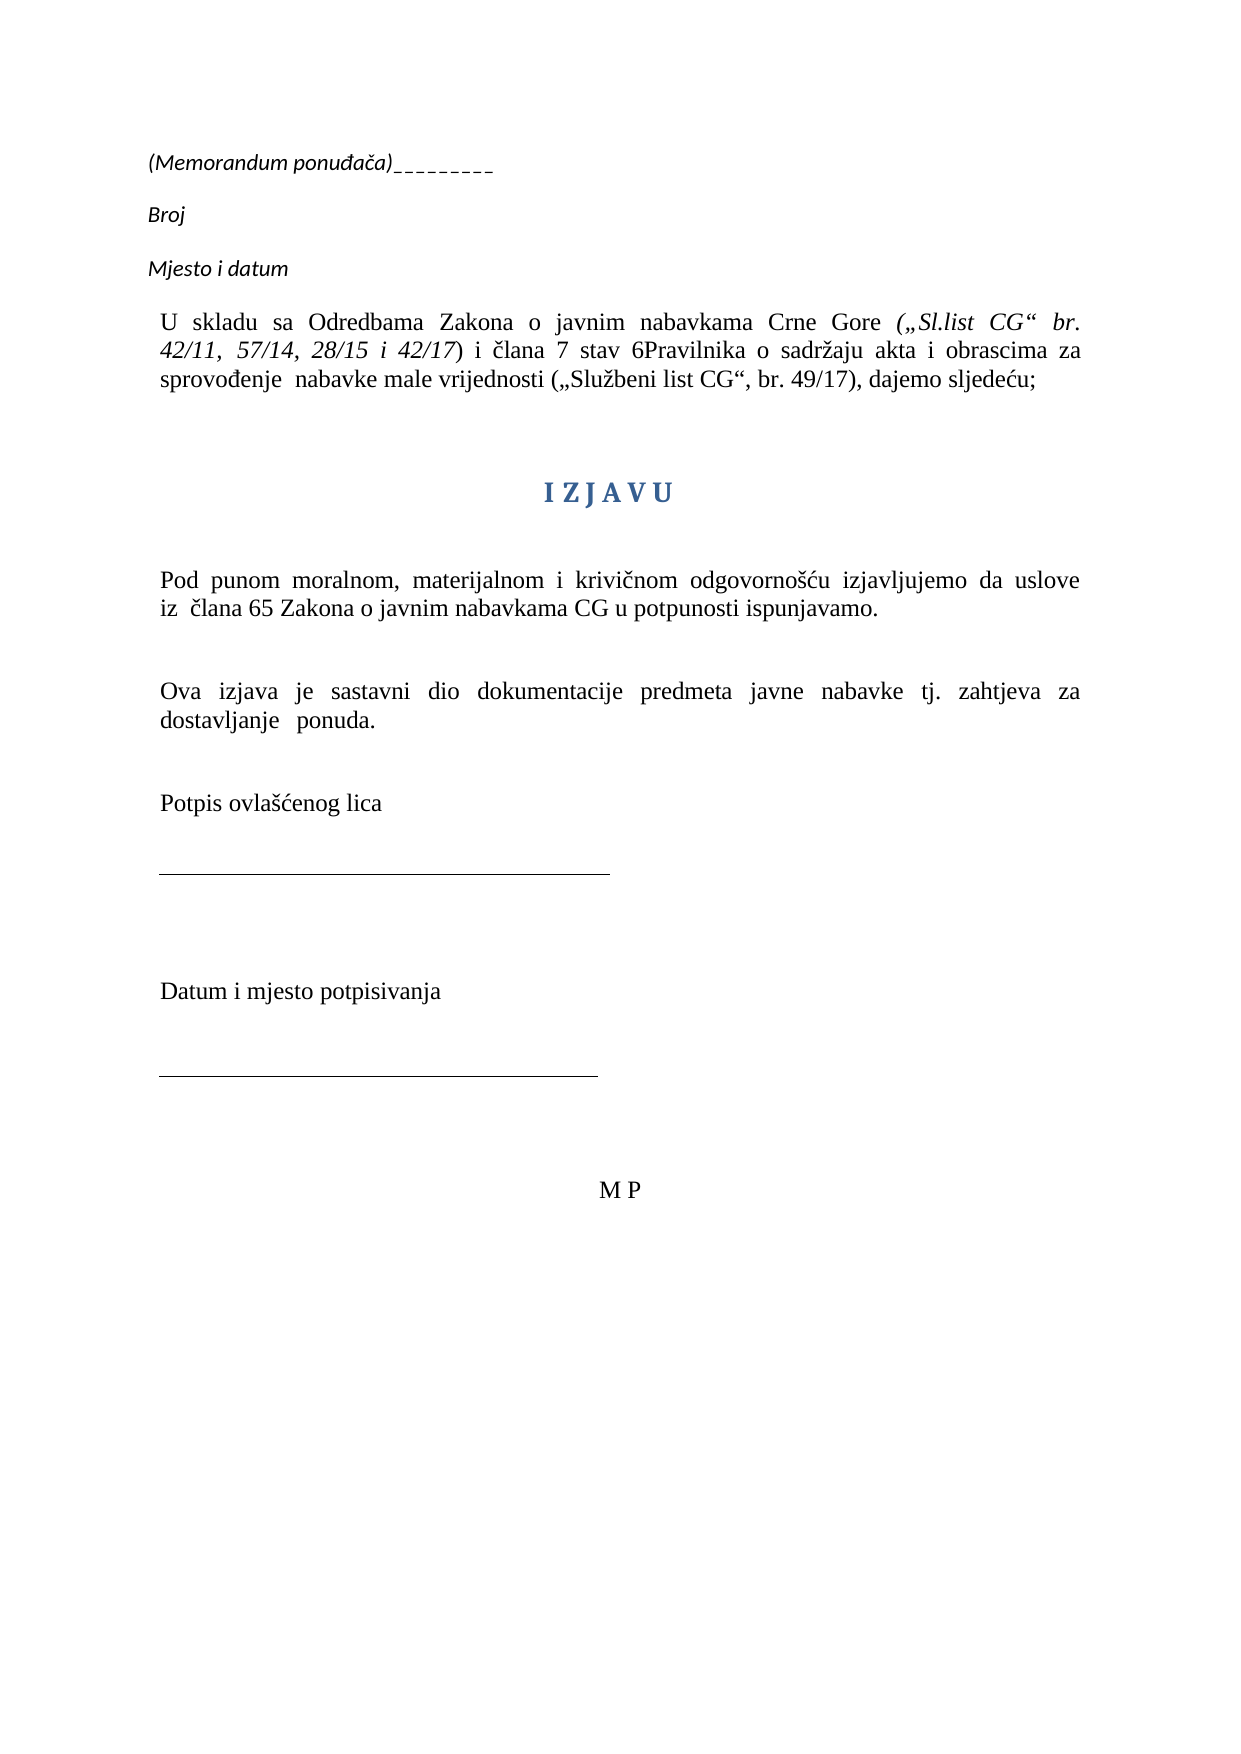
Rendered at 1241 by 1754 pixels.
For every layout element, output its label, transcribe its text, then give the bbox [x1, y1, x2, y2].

text Pod punom moralnom, materijalnom i krivičnom odgovornošću izjavljujemo da uslove iz člana 65 Zakona o javnim nabavkama CG u potpunosti ispunjavamo. [160, 565, 1080, 622]
text M P [326, 1175, 914, 1203]
text (Memorandum ponuđača)_________ [148, 148, 1093, 176]
text Mjesto i datum [148, 254, 1093, 282]
text U skladu sa Odredbama Zakona o javnim nabavkama Crne Gore („Sl.list CG“ br. 42/11, 57/14, 28/15 i 42/17) i člana 7 stav 6Pravilnika o sadržaju akta i obrascima za sprovođenje nabavke male vrijednosti („Službeni list CG“, br. 49/17), dajemo sljedeću; [160, 307, 1081, 393]
text Datum i mjesto potpisivanja [160, 976, 1093, 1004]
text Ova izjava je sastavni dio dokumentacije predmeta javne nabavke tj. zahtjeva za dostavljanje ponuda. [160, 676, 1080, 734]
subtitle I Z J A V U [148, 476, 677, 509]
text Broj [148, 201, 1093, 229]
text Potpis ovlašćenog lica [160, 788, 1093, 816]
